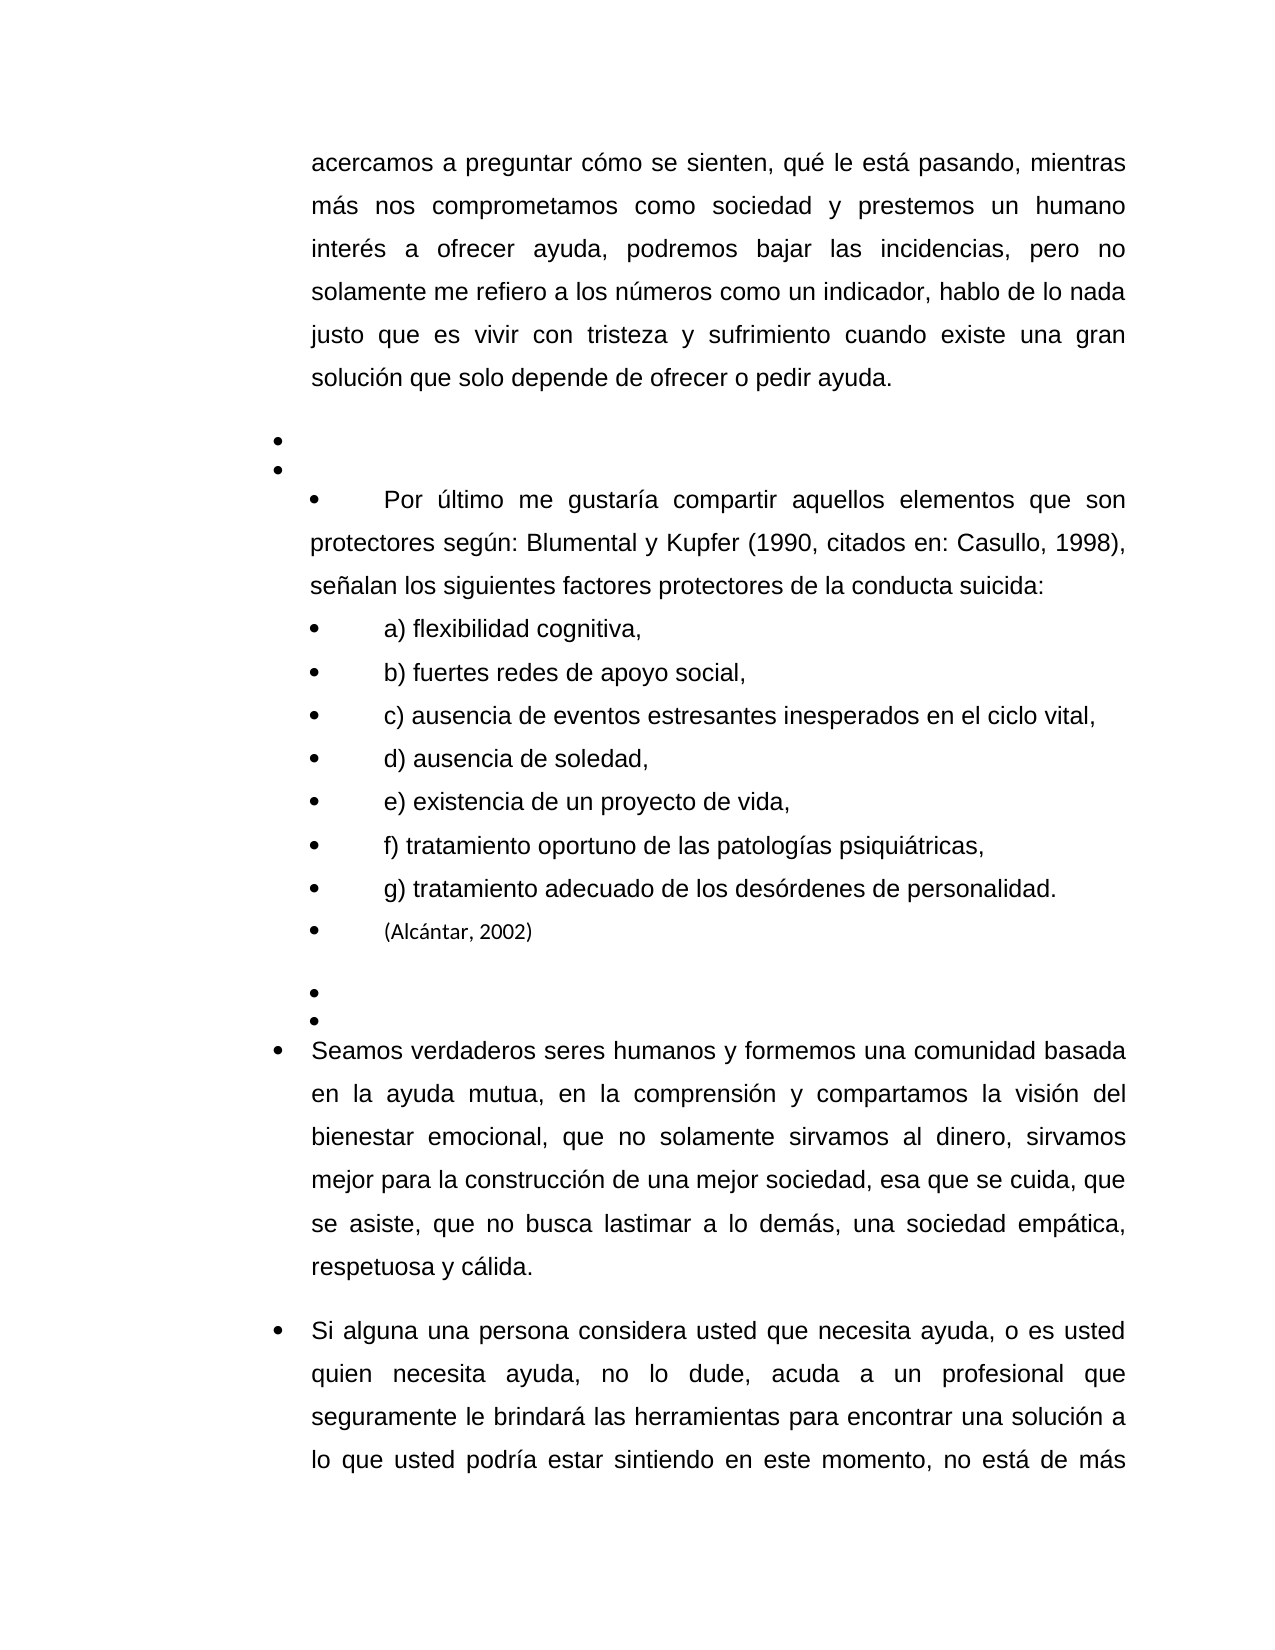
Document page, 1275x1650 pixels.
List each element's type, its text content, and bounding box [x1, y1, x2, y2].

text Por último me gustaría compartir aquellos elementos que son protectores según: Blumental y Kupfer (1990, citados en: Casullo, 1998), señalan los siguientes factores protectores de la conducta suicida: [310, 485, 1127, 600]
text g) tratamiento adecuado de los desórdenes de personalidad. [310, 874, 1127, 903]
text d) ausencia de soledad, [310, 744, 1127, 773]
text a) flexibilidad cognitiva, [310, 614, 1127, 643]
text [274, 1316, 1127, 1474]
text Seamos verdaderos seres humanos y formemos una comunidad basada en la ayuda mutua, en la comprensión y compartamos la visión del bienestar emocional, que no solamente sirvamos al dinero, sirvamos mejor para la construcción de una mejor sociedad, esa que se cuida, que se asiste, que no busca lastimar a lo demás, una sociedad empática, respetuosa y cálida. [274, 1036, 1127, 1280]
text c) ausencia de eventos estresantes inesperados en el ciclo vital, [310, 701, 1127, 730]
text f) tratamiento oportuno de las patologías psiquiátricas, [310, 831, 1127, 859]
text e) existencia de un proyecto de vida, [310, 787, 1127, 816]
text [274, 148, 1127, 392]
text b) fuertes redes de apoyo social, [310, 658, 1127, 687]
